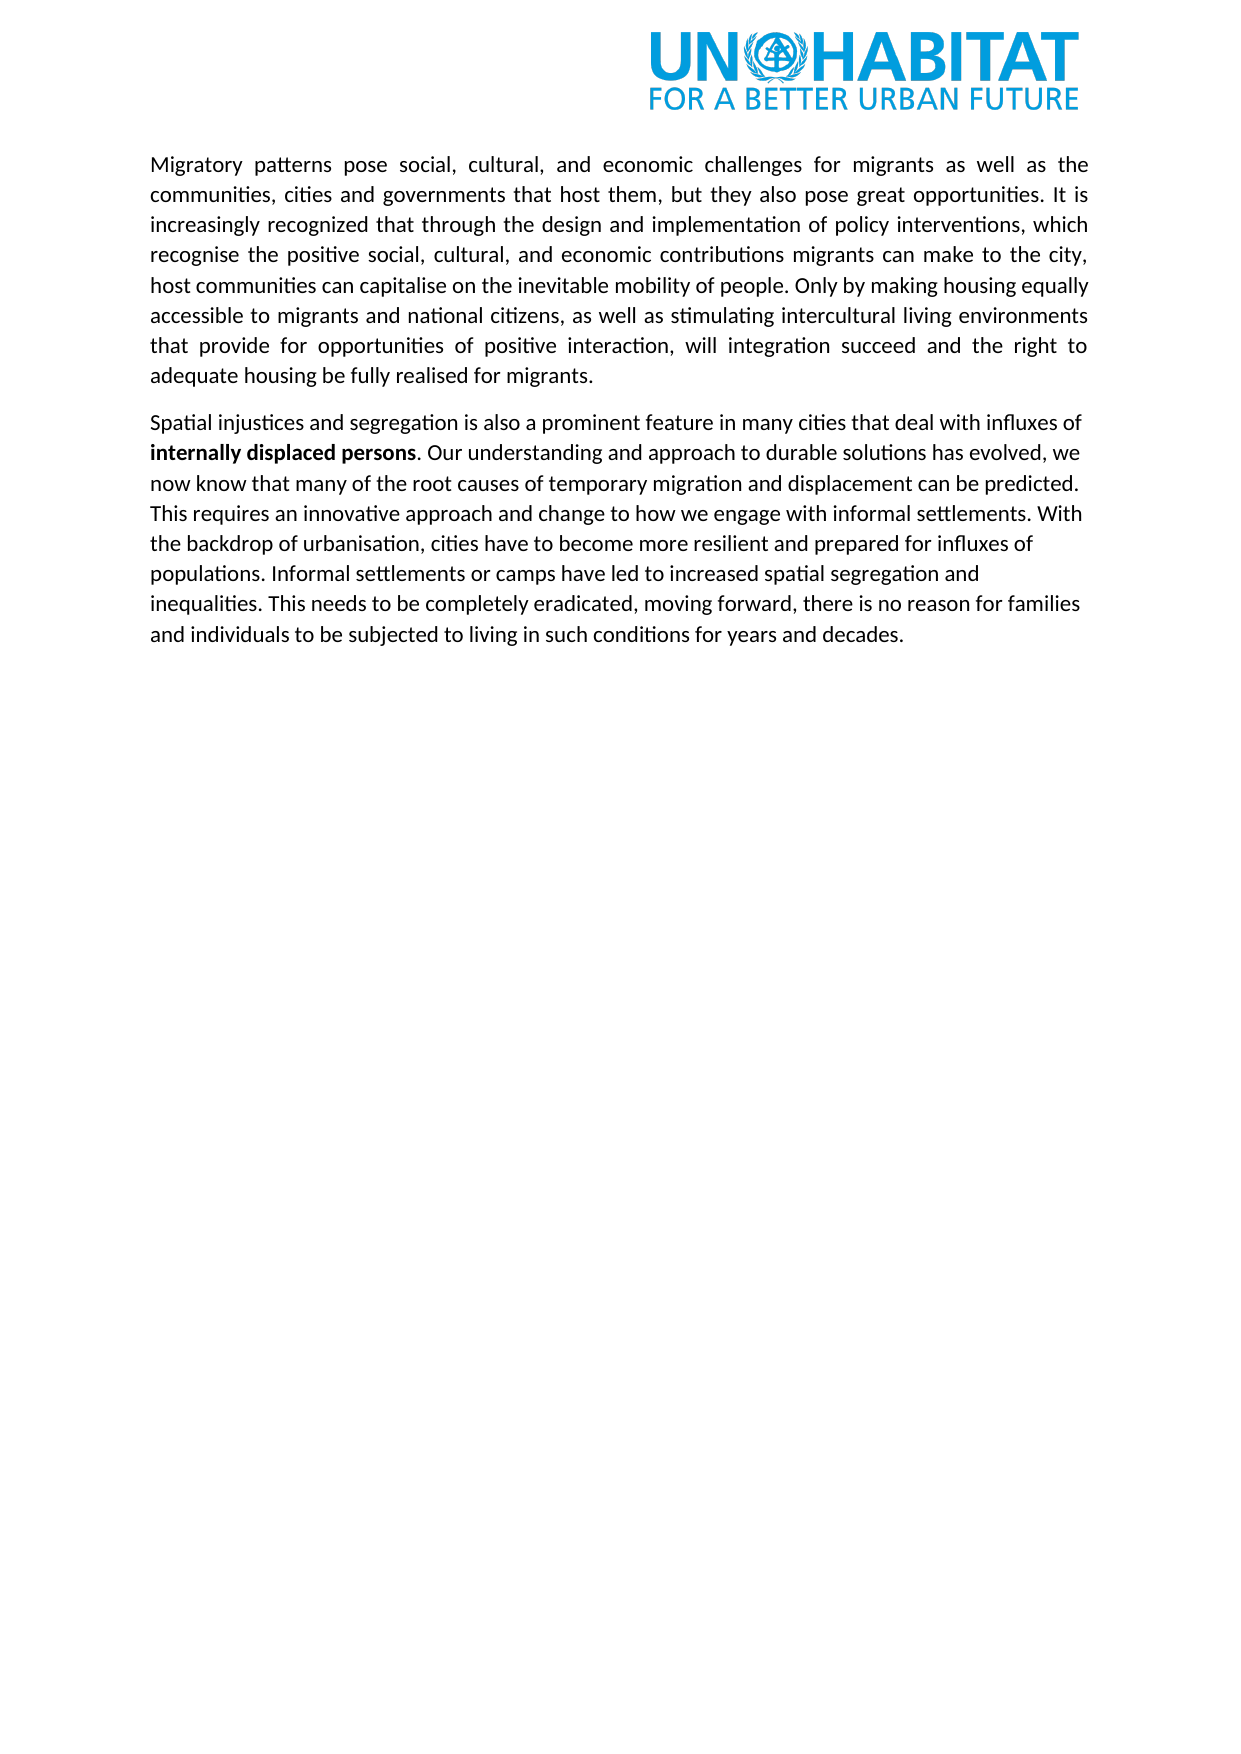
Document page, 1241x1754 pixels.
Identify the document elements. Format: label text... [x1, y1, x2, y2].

text Migratory patterns pose social, cultural, and economic challenges for migrants as well as the communities, cities and governments that host them, but they also pose great opportunities. It is increasingly recognized that through the design and implementation of policy interventions, which recognise the positive social, cultural, and economic contributions migrants can make to the city, host communities can capitalise on the inevitable mobility of people. Only by making housing equally accessible to migrants and national citizens, as well as stimulating intercultural living environments that provide for opportunities of positive interaction, will integration succeed and the right to adequate housing be fully realised for migrants. [150, 150, 1090, 389]
text Spatial injustices and segregation is also a prominent feature in many cities that deal with influxes of internally displaced persons. Our understanding and approach to durable solutions has evolved, we now know that many of the root causes of temporary migration and displacement can be predicted. This requires an innovative approach and change to how we engage with informal settlements. With the backdrop of urbanisation, cities have to become more resilient and prepared for influxes of populations. Informal settlements or camps have led to increased spatial segregation and inequalities. This needs to be completely eradicated, moving forward, there is no reason for families and individuals to be subjected to living in such conditions for years and decades. [150, 408, 1090, 648]
picture [647, 28, 1083, 114]
